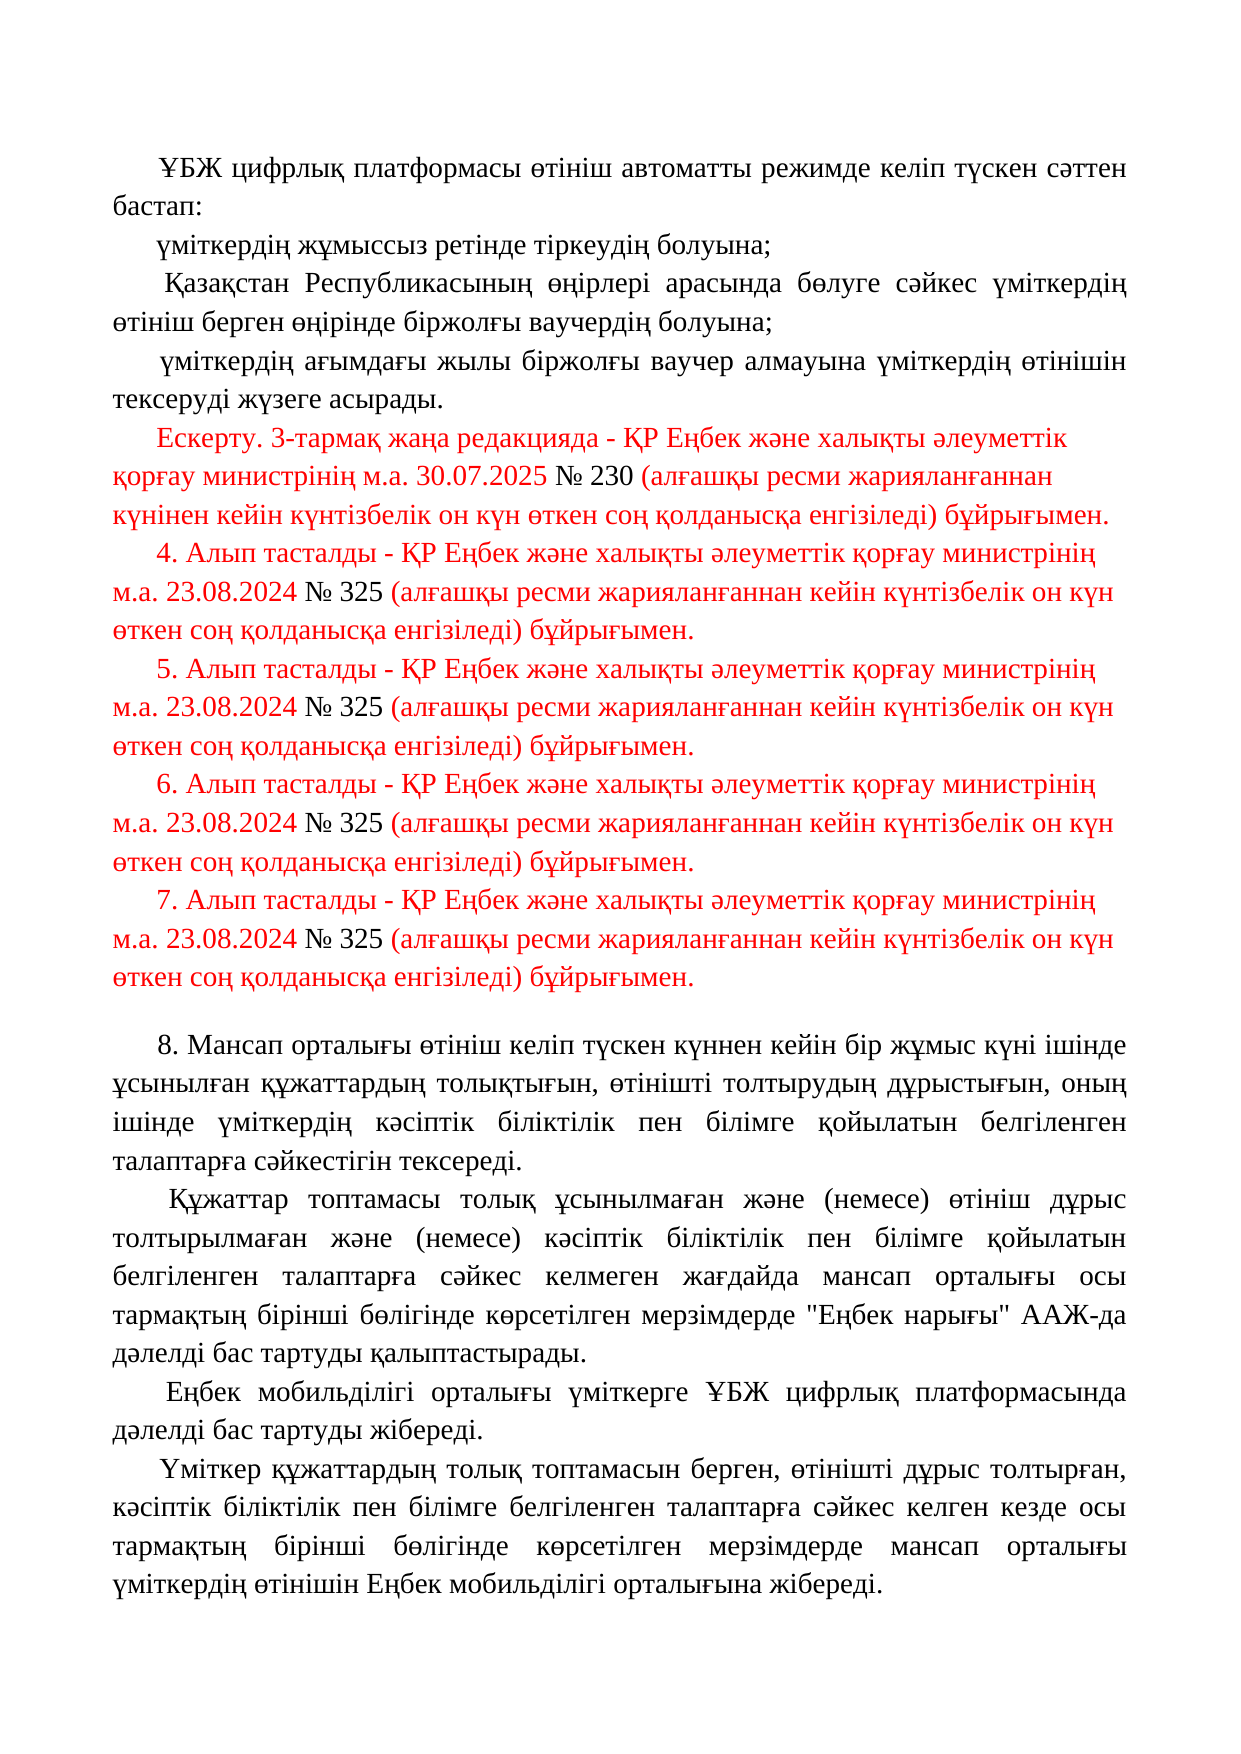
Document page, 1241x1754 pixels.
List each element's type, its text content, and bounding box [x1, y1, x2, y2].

text ҰБЖ цифрлық платформасы өтініш автоматты режимде келіп түскен сәттен бастап: [112, 150, 1128, 222]
text Қазақстан Республикасының өңірлері арасында бөлуге сәйкес үміткердің өтініш берген өңірінде біржолғы ваучердің болуына; [112, 266, 1128, 338]
text үміткердің ағымдағы жылы біржолғы ваучер алмауына үміткердің өтінішін тексеруді жүзеге асырады. [112, 343, 1128, 415]
text 8. Мансап орталығы өтініш келіп түскен күннен кейін бір жұмыс күні ішінде ұсынылған құжаттардың толықтығын, өтінішті толтырудың дұрыстығын, оның ішінде үміткердің кәсіптік біліктілік пен білімге қойылатын белгіленген талаптарға сәйкестігін тексереді. [112, 1027, 1128, 1176]
text Құжаттар топтамасы толық ұсынылмаған және (немесе) өтініш дұрыс толтырылмаған және (немесе) кәсіптік біліктілік пен білімге қойылатын белгіленген талаптарға сәйкес келмеген жағдайда мансап орталығы осы тармақтың бірінші бөлігінде көрсетілген мерзімдерде "Еңбек нарығы" ААЖ-да дәлелді бас тартуды қалыптастырады. [112, 1181, 1128, 1369]
text Еңбек мобильділігі орталығы үміткерге ҰБЖ цифрлық платформасында дәлелді бас тартуды жібереді. [112, 1374, 1128, 1446]
text Үміткер құжаттардың толық топтамасын берген, өтінішті дұрыс толтырған, кәсіптік біліктілік пен білімге белгіленген талаптарға сәйкес келген кезде осы тармақтың бірінші бөлігінде көрсетілген мерзімдерде мансап орталығы үміткердің өтінішін Еңбек мобильділігі орталығына жібереді. [112, 1451, 1128, 1600]
text Ескерту. 3-тармақ жаңа редакцияда - ҚР Еңбек және халықты әлеуметтік қорғау министрінің м.а. 30.07.2025 № 230 (алғашқы ресми жарияланғаннан күнінен кейін күнтізбелік он күн өткен соң қолданысқа енгізіледі) бұйрығымен. 4. Алып тасталды - ҚР Еңбек және халықты әлеуметтік қорғау министрінің м.а. 23.08.2024 № 325 (алғашқы ресми жарияланғаннан кейін күнтізбелік он күн өткен соң қолданысқа енгізіледі) бұйрығымен. 5. Алып тасталды - ҚР Еңбек және халықты әлеуметтік қорғау министрінің м.а. 23.08.2024 № 325 (алғашқы ресми жарияланғаннан кейін күнтізбелік он күн өткен соң қолданысқа енгізіледі) бұйрығымен. 6. Алып тасталды - ҚР Еңбек және халықты әлеуметтік қорғау министрінің м.а. 23.08.2024 № 325 (алғашқы ресми жарияланғаннан кейін күнтізбелік он күн өткен соң қолданысқа енгізіледі) бұйрығымен. 7. Алып тасталды - ҚР Еңбек және халықты әлеуметтік қорғау министрінің м.а. 23.08.2024 № 325 (алғашқы ресми жарияланғаннан кейін күнтізбелік он күн өткен соң қолданысқа енгізіледі) бұйрығымен. [112, 420, 1128, 1023]
text үміткердің жұмыссыз ретінде тіркеудің болуына; [112, 227, 1128, 261]
